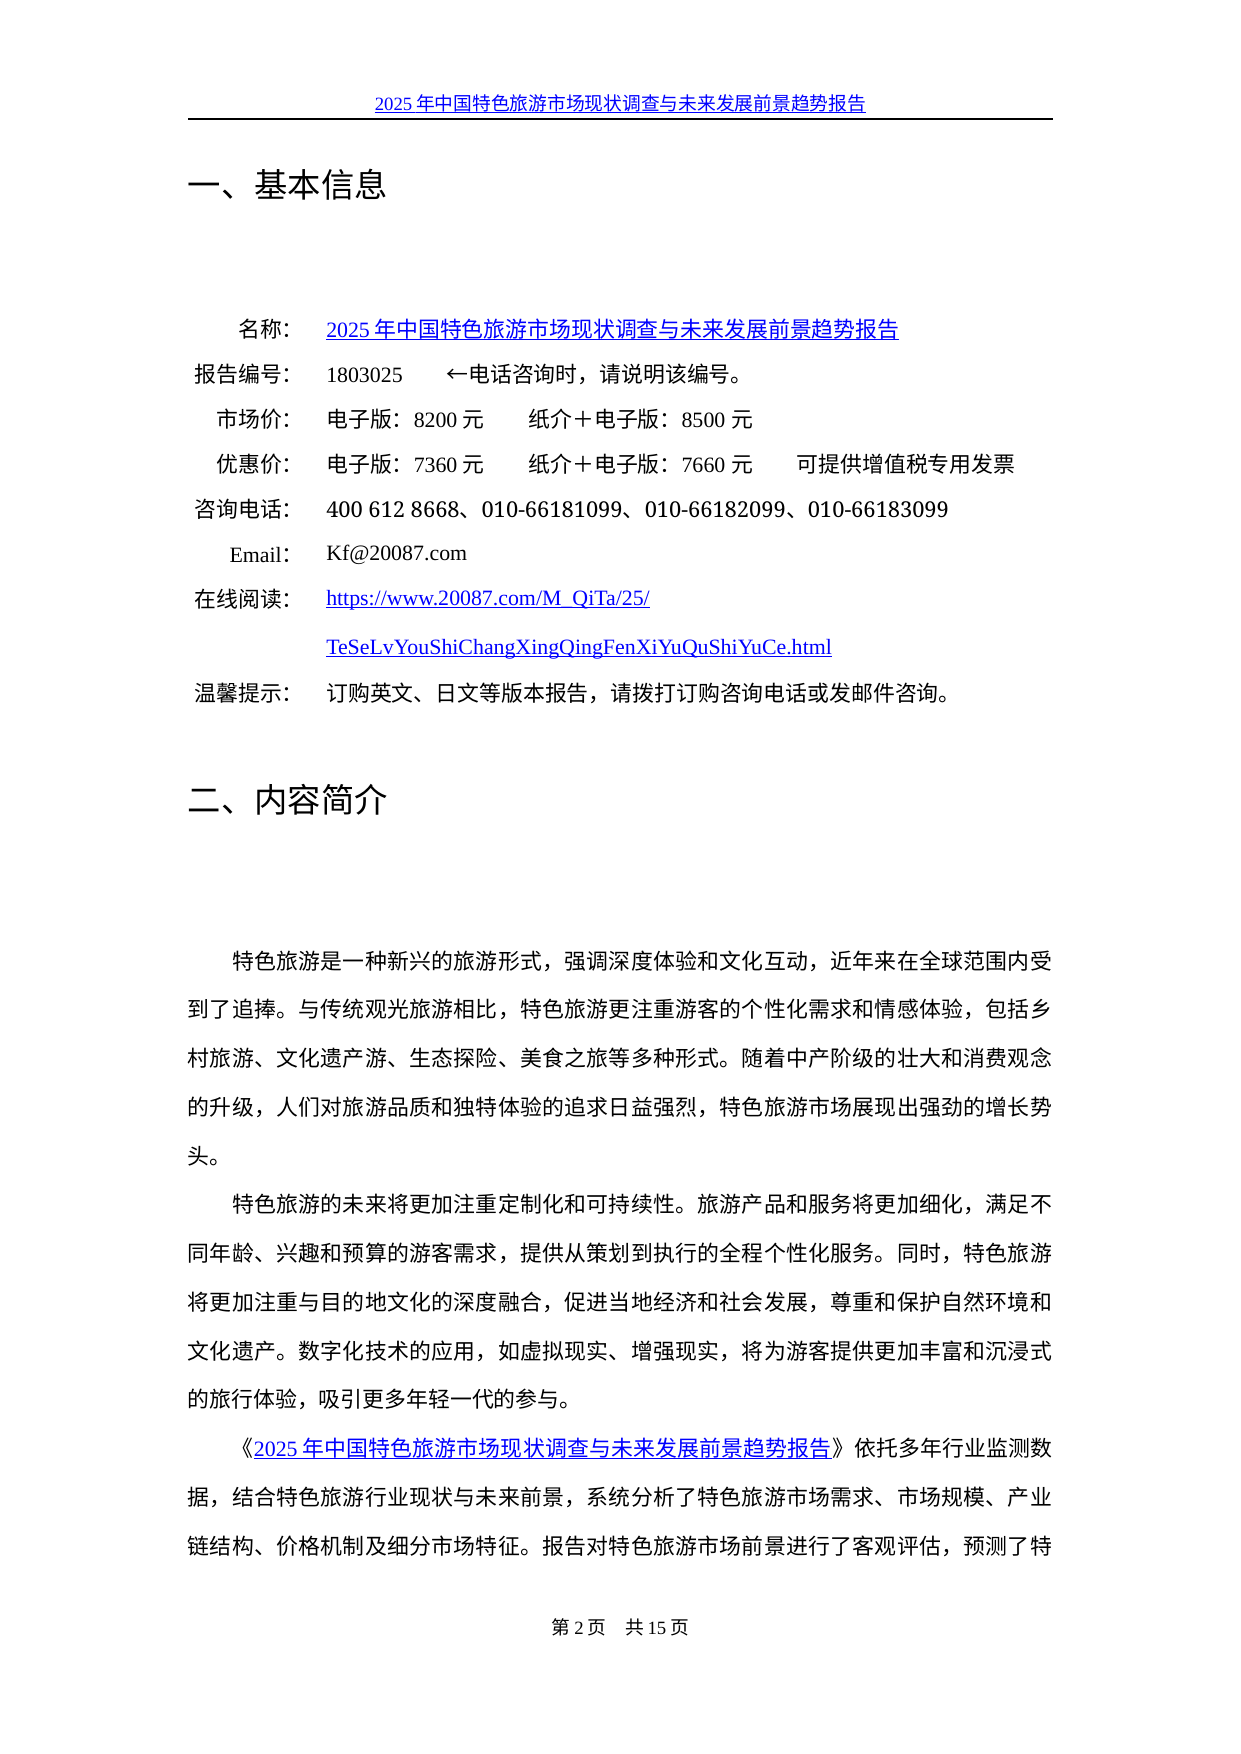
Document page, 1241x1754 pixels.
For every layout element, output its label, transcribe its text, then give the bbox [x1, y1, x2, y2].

table_cell 在线阅读： [167, 582, 315, 675]
table_cell 市场价： [167, 402, 315, 447]
title 二、内容简介 [187, 766, 1053, 831]
table_cell [315, 582, 1073, 675]
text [187, 943, 1053, 1561]
table_cell 优惠价： [167, 447, 315, 492]
table_cell 电子版：7360 元 纸介＋电子版：7660 元 可提供增值税专用发票 [315, 447, 1073, 492]
table_cell 温馨提示： [167, 675, 315, 720]
title 一、基本信息 [187, 150, 1053, 215]
table_cell 报告编号： [167, 357, 315, 402]
table_cell 1803025 ←电话咨询时，请说明该编号。 [315, 357, 1073, 402]
table_cell 咨询电话： [167, 492, 315, 537]
table_header 2025年中国特色旅游市场现状调查与未来发展前景趋势报告 [315, 312, 1073, 357]
table_cell 400 612 8668、010-66181099、010-66182099、010-66183099 [315, 492, 1073, 537]
table_cell Email： [167, 537, 315, 582]
table_header 名称： [167, 312, 315, 357]
table_cell Kf@20087.com [315, 537, 1073, 582]
table_cell 订购英文、日文等版本报告，请拨打订购咨询电话或发邮件咨询。 [315, 675, 1073, 720]
table_cell 电子版：8200 元 纸介＋电子版：8500 元 [315, 402, 1073, 447]
